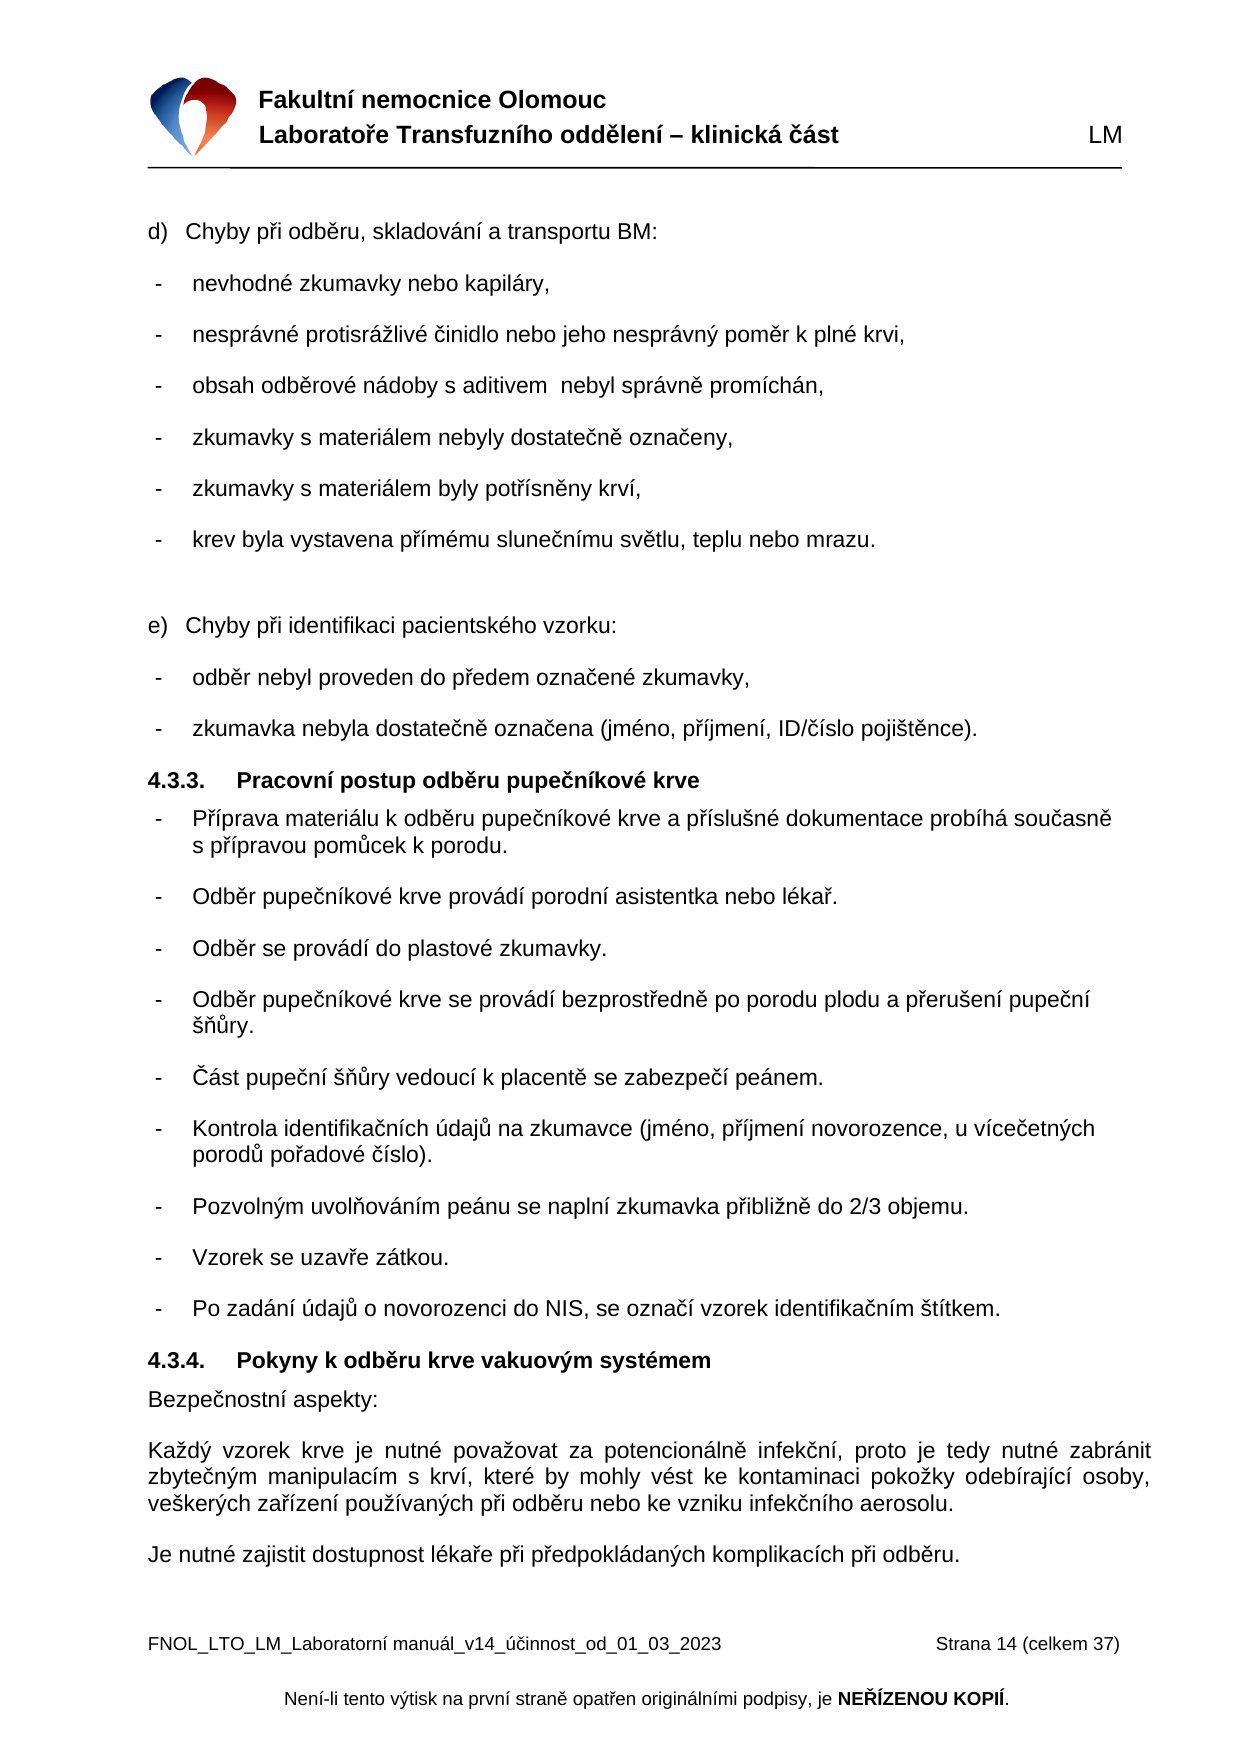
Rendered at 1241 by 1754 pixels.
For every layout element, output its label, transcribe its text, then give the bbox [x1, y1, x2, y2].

list Část pupeční šňůry vedoucí k placentě se zabezpečí peánem. [154, 1063, 1152, 1090]
list obsah odběrové nádoby s aditivem nebyl správně promíchán, [154, 372, 1152, 399]
list Pozvolným uvolňováním peánu se naplní zkumavka přibližně do 2/3 objemu. [154, 1193, 1152, 1219]
list Příprava materiálu k odběru pupečníkové krve a příslušné dokumentace probíhá současně s přípravou pomůcek k porodu. [154, 805, 1152, 858]
list nevhodné zkumavky nebo kapiláry, [154, 270, 1152, 296]
text Bezpečnostní aspekty: [148, 1386, 1152, 1412]
list zkumavky s materiálem nebyly dostatečně označeny, [154, 424, 1152, 450]
subtitle Pokyny k odběru krve vakuovým systémem [148, 1347, 1152, 1373]
text Je nutné zajistit dostupnost lékaře při předpokládaných komplikacích při odběru. [148, 1541, 1152, 1567]
subtitle Chyby při odběru, skladování a transportu BM: [148, 218, 1152, 245]
list Odběr se provádí do plastové zkumavky. [154, 934, 1152, 961]
subtitle Pracovní postup odběru pupečníkové krve [148, 767, 1152, 793]
list Kontrola identifikačních údajů na zkumavce (jméno, příjmení novorozence, u vícečetných porodů pořadové číslo). [154, 1115, 1152, 1168]
list Odběr pupečníkové krve se provádí bezprostředně po porodu plodu a přerušení pupeční šňůry. [154, 986, 1152, 1038]
list odběr nebyl proveden do předem označené zkumavky, [154, 664, 1152, 690]
subtitle Chyby při identifikaci pacientského vzorku: [148, 612, 1152, 639]
list krev byla vystavena přímému slunečnímu světlu, teplu nebo mrazu. [154, 526, 1152, 553]
list Odběr pupečníkové krve provádí porodní asistentka nebo lékař. [154, 883, 1152, 909]
list nesprávné protisrážlivé činidlo nebo jeho nesprávný poměr k plné krvi, [154, 321, 1152, 347]
list Vzorek se uzavře zátkou. [154, 1244, 1152, 1270]
list Po zadání údajů o novorozenci do NIS, se označí vzorek identifikačním štítkem. [154, 1295, 1152, 1322]
text Každý vzorek krve je nutné považovat za potencionálně infekční, proto je tedy nutné zabránit zbytečným manipulacím s krví, které by mohly vést ke kontaminaci pokožky odebírající osoby, veškerých zařízení používaných při odběru nebo ke vzniku infekčního aerosolu. [148, 1437, 1152, 1516]
list zkumavky s materiálem byly potřísněny krví, [154, 475, 1152, 501]
list zkumavka nebyla dostatečně označena (jméno, příjmení, ID/číslo pojištěnce). [154, 715, 1152, 742]
